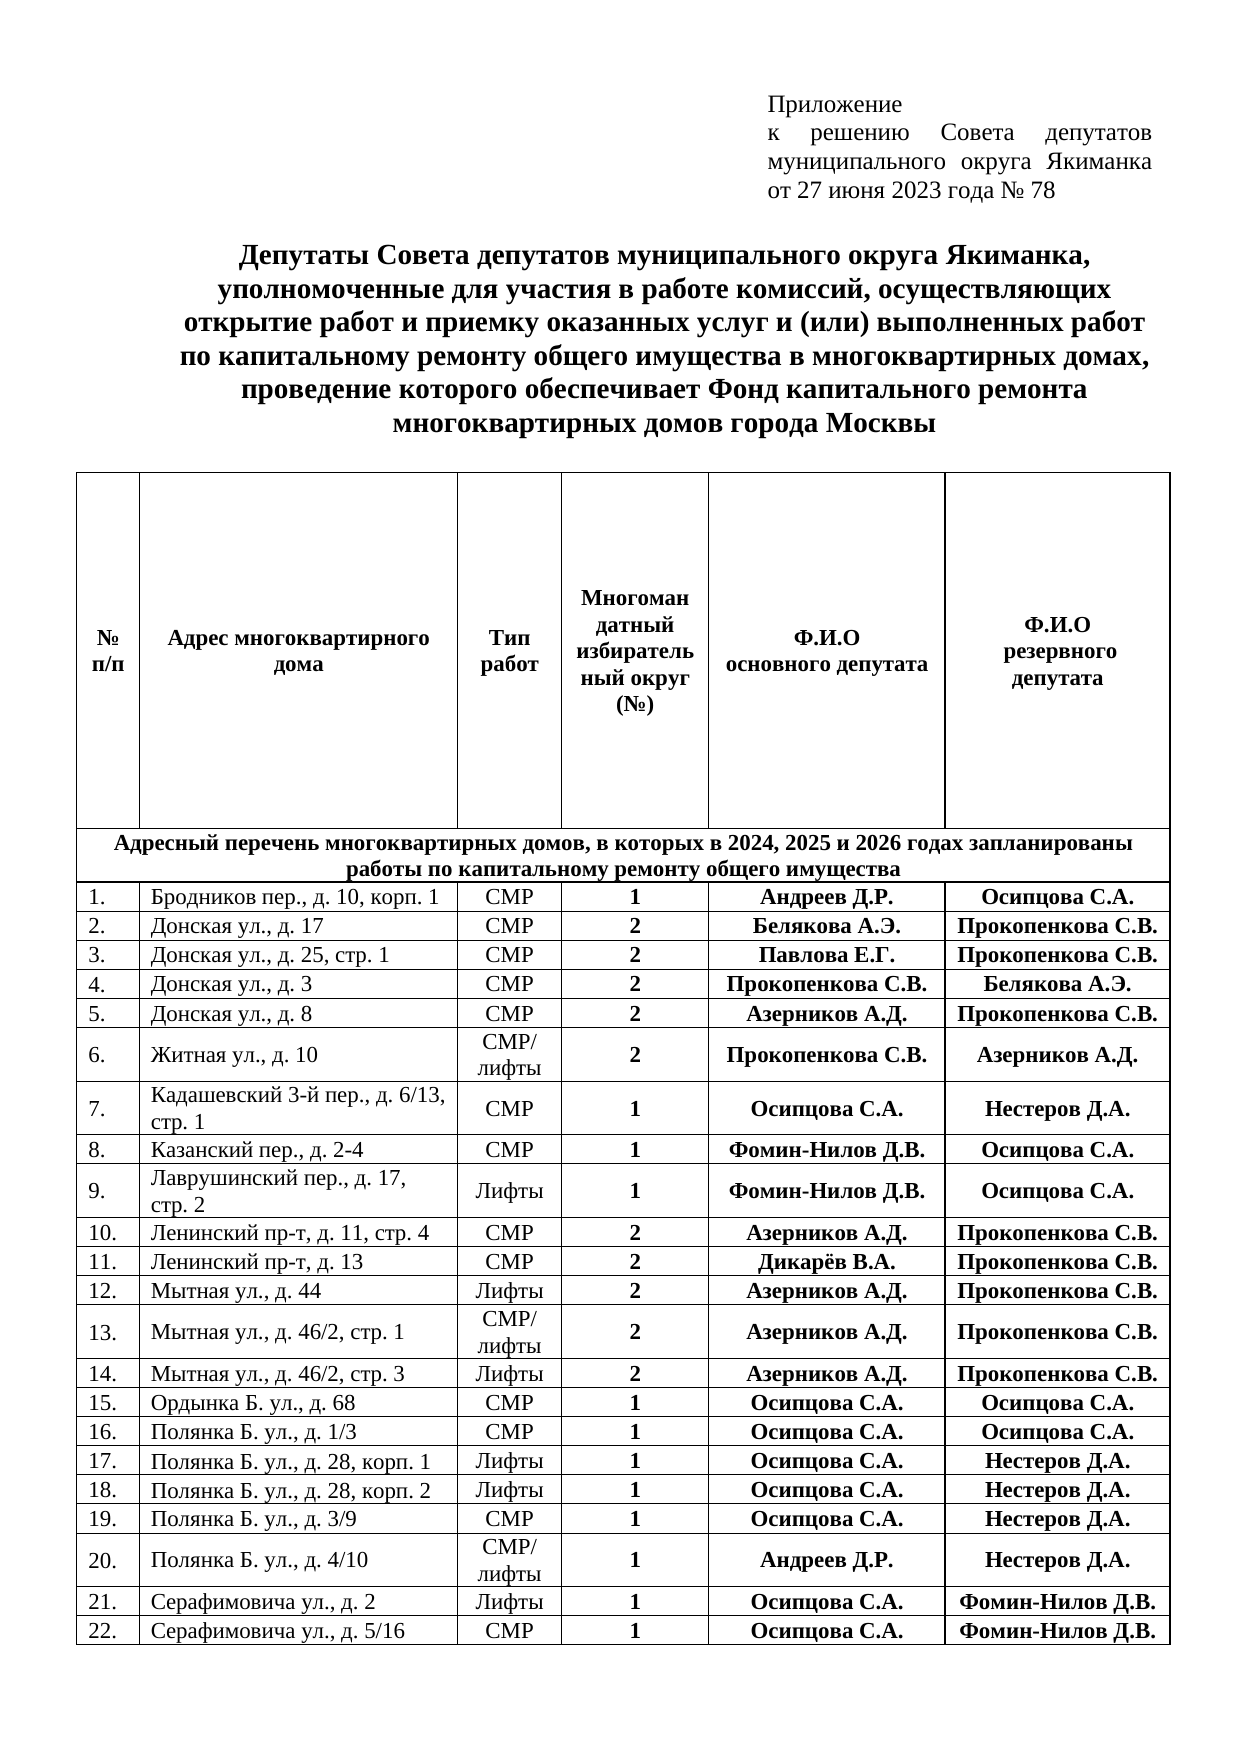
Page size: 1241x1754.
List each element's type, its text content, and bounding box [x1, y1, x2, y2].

table_cell [77, 1534, 139, 1586]
table_cell Полянка Б. ул., д. 4/10 [140, 1534, 457, 1586]
table_header № п/п [77, 473, 139, 828]
table_cell 1 [562, 883, 708, 911]
table_header Многоман датный избирательный округ (№) [562, 473, 708, 828]
table_cell Ордынка Б. ул., д. 68 [140, 1388, 457, 1416]
table_cell Нестеров Д.А. [946, 1082, 1169, 1134]
table_cell СМР [458, 1417, 561, 1445]
table_cell СМР [458, 1082, 561, 1134]
table_cell Казанский пер., д. 2-4 [140, 1135, 457, 1163]
table_cell Лифты [458, 1276, 561, 1304]
table_cell Полянка Б. ул., д. 28, корп. 2 [140, 1475, 457, 1503]
table_cell Прокопенкова С.В. [946, 912, 1169, 939]
table_cell Азерников А.Д. [946, 1028, 1169, 1081]
table_cell 1 [562, 1135, 708, 1163]
table_cell 2 [562, 999, 708, 1027]
table_cell Полянка Б. ул., д. 1/3 [140, 1417, 457, 1445]
table_cell 1 [562, 1446, 708, 1474]
text Депутаты Совета депутатов муниципального округа Якиманка, уполномоченные для участия в работе комиссий, осуществляющих открытие работ и приемку оказанных услуг и (или) выполненных работ по капитальному ремонту общего имущества в многоквартирных домах, проведение которого обеспечивает Фонд капитального ремонта многоквартирных домов города Москвы [177, 237, 1152, 438]
text Приложение [709, 89, 1152, 117]
table_cell [77, 1135, 139, 1163]
table_cell Фомин-Нилов Д.В. [709, 1164, 944, 1217]
table_cell СМР [458, 999, 561, 1027]
table_cell Павлова Е.Г. [709, 941, 944, 969]
table_cell [77, 883, 139, 911]
table_cell [77, 1388, 139, 1416]
table_cell [77, 1616, 139, 1644]
table_cell Фомин-Нилов Д.В. [946, 1616, 1169, 1644]
table_cell Прокопенкова С.В. [946, 1305, 1169, 1358]
table_header Ф.И.О основного депутата [709, 473, 944, 828]
table_cell Азерников А.Д. [709, 1359, 944, 1387]
table_cell [77, 1276, 139, 1304]
table_header Тип работ [458, 473, 561, 828]
table_cell Осипцова С.А. [946, 1135, 1169, 1163]
table_cell Нестеров Д.А. [946, 1534, 1169, 1586]
table_cell Мытная ул., д. 46/2, стр. 1 [140, 1305, 457, 1358]
table_cell СМР [458, 912, 561, 939]
table_cell Нестеров Д.А. [946, 1475, 1169, 1503]
table_cell Прокопенкова С.В. [946, 999, 1169, 1027]
table_cell Андреев Д.Р. [709, 1534, 944, 1586]
table_cell Серафимовича ул., д. 5/16 [140, 1616, 457, 1644]
table_cell Прокопенкова С.В. [946, 1276, 1169, 1304]
table_cell Лифты [458, 1446, 561, 1474]
table_cell Осипцова С.А. [946, 1388, 1169, 1416]
table_cell СМР [458, 1616, 561, 1644]
table_cell СМР/ лифты [458, 1028, 561, 1081]
table_cell Бродников пер., д. 10, корп. 1 [140, 883, 457, 911]
table_cell Фомин-Нилов Д.В. [709, 1135, 944, 1163]
table_cell Осипцова С.А. [709, 1388, 944, 1416]
table_cell Лифты [458, 1475, 561, 1503]
table_cell Прокопенкова С.В. [946, 1218, 1169, 1246]
table_cell Андреев Д.Р. [709, 883, 944, 911]
table_cell Осипцова С.А. [946, 1164, 1169, 1217]
table_cell Осипцова С.А. [709, 1446, 944, 1474]
table_cell Осипцова С.А. [709, 1616, 944, 1644]
table_cell Кадашевский 3-й пер., д. 6/13, стр. 1 [140, 1082, 457, 1134]
table_cell 1 [562, 1616, 708, 1644]
table_cell Полянка Б. ул., д. 3/9 [140, 1504, 457, 1532]
table_header Адрес многоквартирного дома [140, 473, 457, 828]
table_cell Житная ул., д. 10 [140, 1028, 457, 1081]
table_cell [77, 1475, 139, 1503]
table_cell [77, 1028, 139, 1081]
table_cell Донская ул., д. 25, стр. 1 [140, 941, 457, 969]
table_cell Дикарёв В.А. [709, 1247, 944, 1275]
table_cell 1 [562, 1388, 708, 1416]
table_cell 2 [562, 970, 708, 998]
table_cell Ленинский пр-т, д. 13 [140, 1247, 457, 1275]
table_cell СМР [458, 1135, 561, 1163]
table_cell 1 [562, 1417, 708, 1445]
table_cell Ленинский пр-т, д. 11, стр. 4 [140, 1218, 457, 1246]
table_cell [77, 1305, 139, 1358]
table_cell Белякова А.Э. [709, 912, 944, 939]
table_cell 1 [562, 1534, 708, 1586]
table_cell Донская ул., д. 3 [140, 970, 457, 998]
text к решению Совета депутатов муниципального округа Якиманка от 27 июня 2023 года № 78 [767, 117, 1152, 204]
table_cell [77, 1587, 139, 1615]
table_cell Адресный перечень многоквартирных домов, в которых в 2024, 2025 и 2026 годах запланированы работы по капитальному ремонту общего имущества [77, 829, 1169, 881]
table_cell Осипцова С.А. [709, 1504, 944, 1532]
table_cell 2 [562, 1359, 708, 1387]
table_cell СМР [458, 1504, 561, 1532]
table_cell Донская ул., д. 8 [140, 999, 457, 1027]
table_cell [77, 1218, 139, 1246]
table_cell Азерников А.Д. [709, 1276, 944, 1304]
table_cell 2 [562, 941, 708, 969]
table_cell Нестеров Д.А. [946, 1504, 1169, 1532]
table_cell Нестеров Д.А. [946, 1446, 1169, 1474]
table_cell СМР [458, 1218, 561, 1246]
table_header Ф.И.О резервного депутата [946, 473, 1169, 828]
table_cell Азерников А.Д. [709, 999, 944, 1027]
table_cell [77, 999, 139, 1027]
table_cell Азерников А.Д. [709, 1218, 944, 1246]
table_cell Мытная ул., д. 44 [140, 1276, 457, 1304]
table_cell СМР [458, 941, 561, 969]
table_cell 2 [562, 1028, 708, 1081]
table_cell 2 [562, 1247, 708, 1275]
table_cell Лифты [458, 1164, 561, 1217]
table_cell Осипцова С.А. [709, 1082, 944, 1134]
table_cell 2 [562, 1305, 708, 1358]
table_cell Осипцова С.А. [709, 1417, 944, 1445]
table_cell СМР [458, 883, 561, 911]
table_cell [77, 1164, 139, 1217]
table_cell Прокопенкова С.В. [946, 941, 1169, 969]
table_cell [77, 1446, 139, 1474]
table_cell [77, 1247, 139, 1275]
table_cell Серафимовича ул., д. 2 [140, 1587, 457, 1615]
table_cell Осипцова С.А. [946, 1417, 1169, 1445]
table_cell [77, 970, 139, 998]
table_cell СМР/ лифты [458, 1305, 561, 1358]
table_cell Осипцова С.А. [946, 883, 1169, 911]
table_cell Прокопенкова С.В. [946, 1359, 1169, 1387]
table_cell [77, 1359, 139, 1387]
table_cell Мытная ул., д. 46/2, стр. 3 [140, 1359, 457, 1387]
table_cell 2 [562, 912, 708, 939]
table_cell Лаврушинский пер., д. 17, стр. 2 [140, 1164, 457, 1217]
table_cell Азерников А.Д. [709, 1305, 944, 1358]
table_cell СМР/ лифты [458, 1534, 561, 1586]
table_cell 1 [562, 1164, 708, 1217]
table_cell Фомин-Нилов Д.В. [946, 1587, 1169, 1615]
table_cell [77, 1504, 139, 1532]
table_cell 1 [562, 1587, 708, 1615]
table_cell [77, 1417, 139, 1445]
table_cell [77, 1082, 139, 1134]
table_cell [77, 941, 139, 969]
table_cell Прокопенкова С.В. [946, 1247, 1169, 1275]
table_cell Белякова А.Э. [946, 970, 1169, 998]
table_cell СМР [458, 1388, 561, 1416]
table_cell [77, 912, 139, 939]
table_cell 2 [562, 1218, 708, 1246]
table_cell СМР [458, 1247, 561, 1275]
table_cell 2 [562, 1276, 708, 1304]
table_cell Лифты [458, 1359, 561, 1387]
table_cell Прокопенкова С.В. [709, 970, 944, 998]
table_cell Лифты [458, 1587, 561, 1615]
table_cell Осипцова С.А. [709, 1475, 944, 1503]
table_cell Донская ул., д. 17 [140, 912, 457, 939]
table_cell Полянка Б. ул., д. 28, корп. 1 [140, 1446, 457, 1474]
table_cell Прокопенкова С.В. [709, 1028, 944, 1081]
table_cell Осипцова С.А. [709, 1587, 944, 1615]
table_cell СМР [458, 970, 561, 998]
table_cell 1 [562, 1504, 708, 1532]
table_cell 1 [562, 1082, 708, 1134]
table_cell 1 [562, 1475, 708, 1503]
